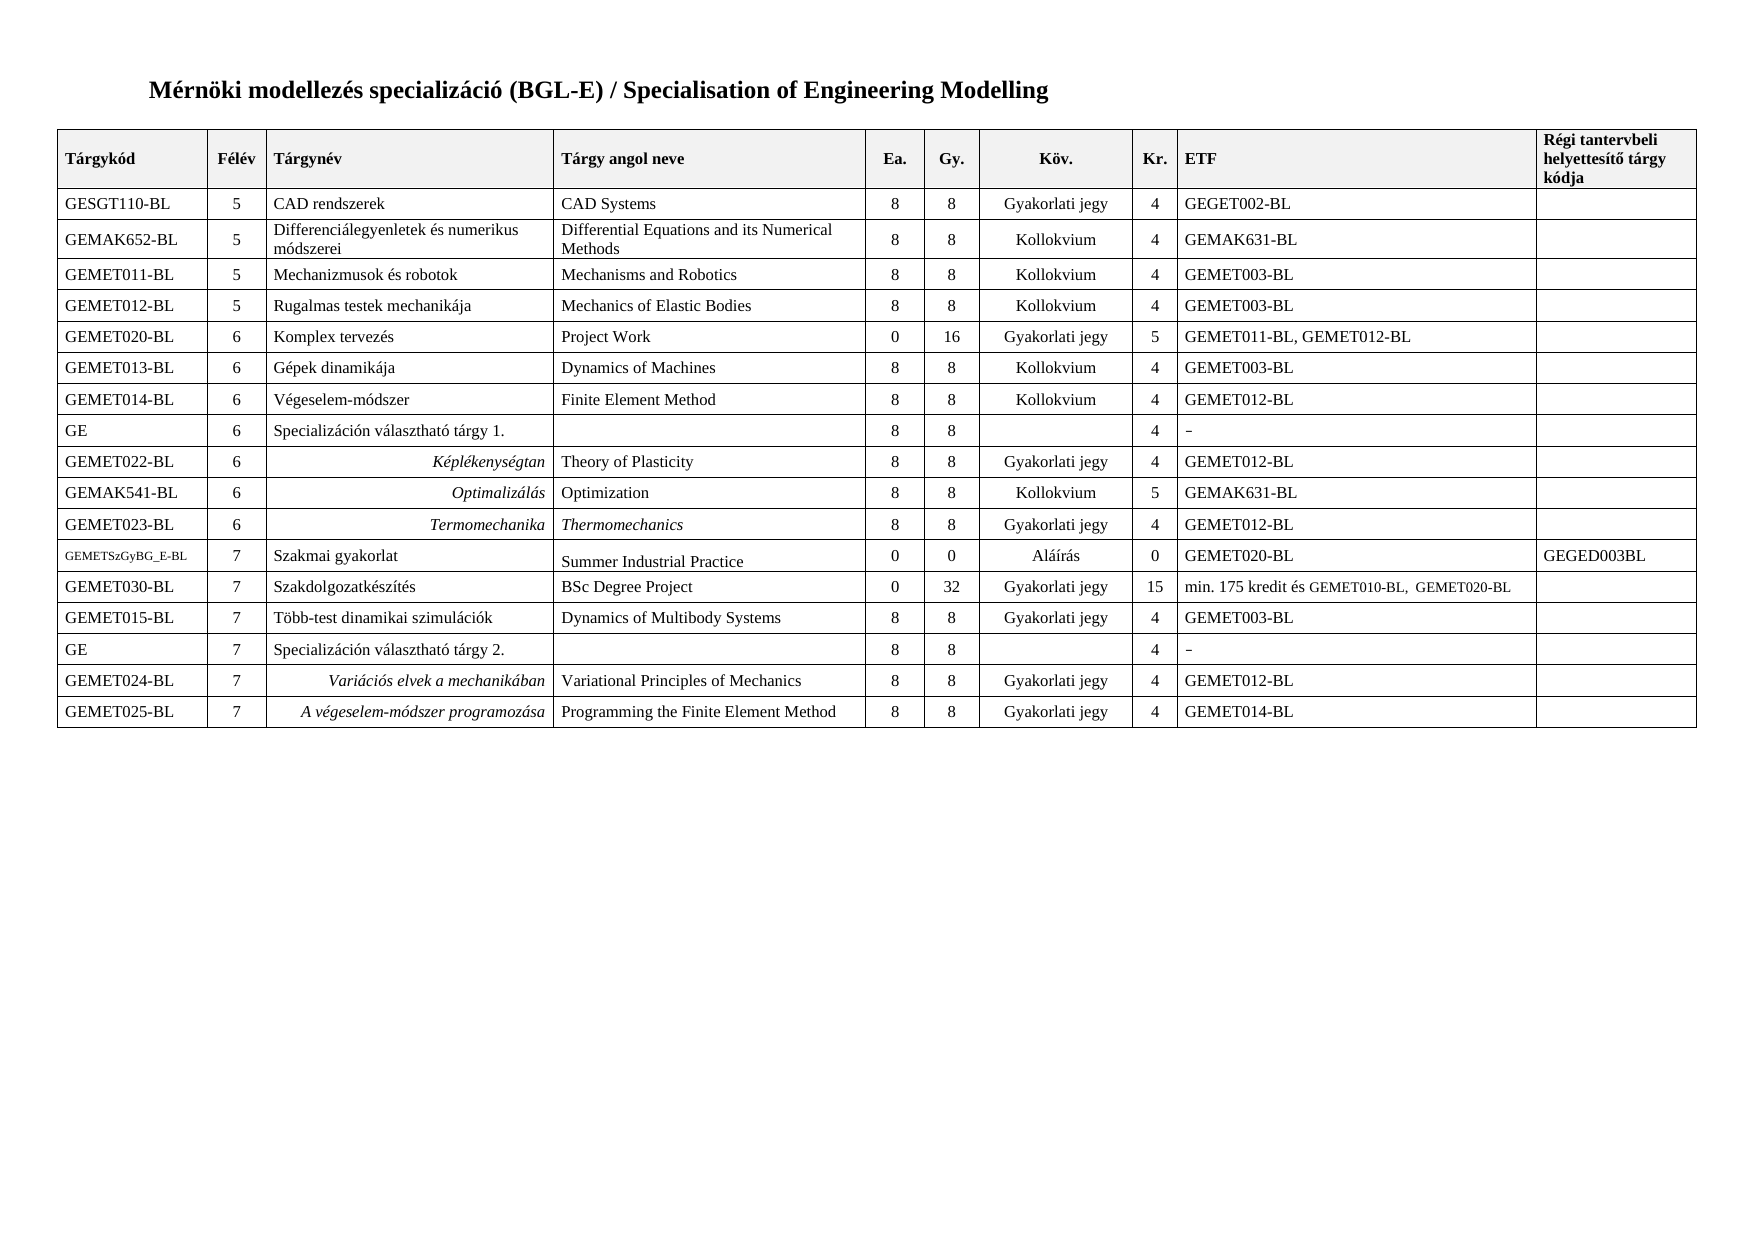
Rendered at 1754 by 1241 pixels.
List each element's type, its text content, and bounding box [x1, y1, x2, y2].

table_cell 8 [866, 220, 924, 258]
table_cell 4 [1133, 415, 1177, 446]
table_cell 7 [208, 540, 266, 571]
table_cell Summer Industrial Practice [554, 540, 865, 571]
table_cell [1537, 290, 1696, 321]
table_cell [980, 634, 1132, 664]
table_cell [1537, 447, 1696, 477]
table_cell [1537, 384, 1696, 414]
table_cell Dynamics of Multibody Systems [554, 603, 865, 633]
table_cell 6 [208, 322, 266, 352]
table_cell GEMET011-BL, GEMET012-BL [1178, 322, 1536, 352]
table_cell GEMET012-BL [1178, 447, 1536, 477]
table_cell GEMET030-BL [58, 572, 207, 602]
table_cell Project Work [554, 322, 865, 352]
table_cell 6 [208, 447, 266, 477]
table_cell 4 [1133, 384, 1177, 414]
table_cell GEMET014-BL [1178, 697, 1536, 727]
table_cell GEGET002-BL [1178, 189, 1536, 219]
table_header Kr. [1133, 130, 1177, 187]
table_cell 8 [925, 697, 979, 727]
table_cell 5 [208, 259, 266, 289]
table_cell 8 [866, 384, 924, 414]
table_cell 4 [1133, 189, 1177, 219]
table_cell [1537, 509, 1696, 539]
table_header Ea. [866, 130, 924, 187]
table_cell CAD Systems [554, 189, 865, 219]
table_cell 4 [1133, 665, 1177, 696]
table_cell – [1178, 415, 1536, 446]
table_cell Gyakorlati jegy [980, 572, 1132, 602]
table_cell [1537, 697, 1696, 727]
table_cell GEMET013-BL [58, 353, 207, 383]
table_cell GE [58, 415, 207, 446]
table_cell 8 [866, 290, 924, 321]
table_cell 8 [925, 290, 979, 321]
table_cell 5 [208, 189, 266, 219]
table_cell 7 [208, 572, 266, 602]
table_cell Specializáción választható tárgy 2. [267, 634, 553, 664]
table_cell GEMET015-BL [58, 603, 207, 633]
table_cell GESGT110-BL [58, 189, 207, 219]
table_cell GEMAK631-BL [1178, 478, 1536, 508]
table_cell Szakmai gyakorlat [267, 540, 553, 571]
table_cell 4 [1133, 290, 1177, 321]
table_cell 4 [1133, 220, 1177, 258]
table_cell [1537, 603, 1696, 633]
table_cell Gyakorlati jegy [980, 665, 1132, 696]
table_cell GEMET022-BL [58, 447, 207, 477]
table_cell 8 [866, 603, 924, 633]
table_cell 8 [925, 634, 979, 664]
table_cell min. 175 kredit és GEMET010-BL, GEMET020-BL [1178, 572, 1536, 602]
table_cell 5 [208, 220, 266, 258]
table_cell GEMAK631-BL [1178, 220, 1536, 258]
table_header ETF [1178, 130, 1536, 187]
table_cell Aláírás [980, 540, 1132, 571]
table_cell 8 [866, 415, 924, 446]
table_cell Specializáción választható tárgy 1. [267, 415, 553, 446]
table_cell GE [58, 634, 207, 664]
table_cell GEMAK541-BL [58, 478, 207, 508]
table_cell Mechanics of Elastic Bodies [554, 290, 865, 321]
table_header Félév [208, 130, 266, 187]
table_cell 8 [925, 353, 979, 383]
table_cell GEMET003-BL [1178, 603, 1536, 633]
table_cell 7 [208, 634, 266, 664]
table_header Tárgynév [267, 130, 553, 187]
table_cell GEMET012-BL [58, 290, 207, 321]
table_cell Termomechanika [267, 509, 553, 539]
table_cell [1537, 353, 1696, 383]
table_cell 4 [1133, 509, 1177, 539]
table_cell 8 [925, 447, 979, 477]
table_cell 8 [866, 259, 924, 289]
table_cell [1537, 322, 1696, 352]
table_cell GEMET003-BL [1178, 290, 1536, 321]
table_cell [1537, 189, 1696, 219]
table_cell 0 [866, 322, 924, 352]
table_cell GEGED003BL [1537, 540, 1696, 571]
table_cell Képlékenységtan [267, 447, 553, 477]
text Mérnöki modellezés specializáció (BGL-E) / Specialisation of Engineering Modelling [75, 75, 1679, 104]
table_cell Gyakorlati jegy [980, 697, 1132, 727]
table_cell 8 [925, 384, 979, 414]
table_cell Kollokvium [980, 353, 1132, 383]
table_cell 5 [1133, 478, 1177, 508]
table_cell GEMETSzGyBG_E-BL [58, 540, 207, 571]
table_cell 6 [208, 384, 266, 414]
table_cell 8 [925, 509, 979, 539]
table_cell CAD rendszerek [267, 189, 553, 219]
table_cell 8 [925, 259, 979, 289]
table_cell Optimization [554, 478, 865, 508]
table_cell 8 [925, 665, 979, 696]
table_cell 8 [866, 634, 924, 664]
table_cell 0 [1133, 540, 1177, 571]
table_cell [1537, 220, 1696, 258]
table_cell Kollokvium [980, 259, 1132, 289]
table_cell Rugalmas testek mechanikája [267, 290, 553, 321]
table_cell Kollokvium [980, 478, 1132, 508]
table_cell GEMET025-BL [58, 697, 207, 727]
table_cell A végeselem-módszer programozása [267, 697, 553, 727]
table_cell [1537, 665, 1696, 696]
table_cell [1537, 259, 1696, 289]
table_cell Optimalizálás [267, 478, 553, 508]
table_cell 0 [866, 540, 924, 571]
table_cell 4 [1133, 697, 1177, 727]
table_cell [1537, 634, 1696, 664]
table_cell Kollokvium [980, 290, 1132, 321]
table_cell Gyakorlati jegy [980, 447, 1132, 477]
table_cell 8 [866, 665, 924, 696]
table_cell [554, 415, 865, 446]
table_cell 8 [925, 220, 979, 258]
table_cell Gyakorlati jegy [980, 603, 1132, 633]
table_cell 4 [1133, 259, 1177, 289]
table_cell Gyakorlati jegy [980, 322, 1132, 352]
table_cell [1537, 572, 1696, 602]
table_cell Variációs elvek a mechanikában [267, 665, 553, 696]
table_cell GEMET014-BL [58, 384, 207, 414]
table_cell 7 [208, 697, 266, 727]
table_cell Thermomechanics [554, 509, 865, 539]
table_cell 8 [866, 353, 924, 383]
table_cell Mechanisms and Robotics [554, 259, 865, 289]
table_cell GEMAK652-BL [58, 220, 207, 258]
table_cell GEMET012-BL [1178, 509, 1536, 539]
table_cell [980, 415, 1132, 446]
table_cell GEMET024-BL [58, 665, 207, 696]
table_cell 16 [925, 322, 979, 352]
table_cell 32 [925, 572, 979, 602]
table_cell GEMET011-BL [58, 259, 207, 289]
table_cell Több-test dinamikai szimulációk [267, 603, 553, 633]
table_cell – [1178, 634, 1536, 664]
table_cell Komplex tervezés [267, 322, 553, 352]
table_header Gy. [925, 130, 979, 187]
table_cell Gyakorlati jegy [980, 189, 1132, 219]
table_cell 5 [208, 290, 266, 321]
table_cell 4 [1133, 603, 1177, 633]
table_cell 8 [925, 189, 979, 219]
table_cell GEMET023-BL [58, 509, 207, 539]
table_cell 8 [925, 478, 979, 508]
table_header Köv. [980, 130, 1132, 187]
table_cell 8 [866, 509, 924, 539]
table_cell GEMET003-BL [1178, 259, 1536, 289]
table_cell 7 [208, 665, 266, 696]
table_cell 8 [925, 603, 979, 633]
table_cell GEMET012-BL [1178, 384, 1536, 414]
table_cell Programming the Finite Element Method [554, 697, 865, 727]
table_cell 0 [866, 572, 924, 602]
table_header Tárgykód [58, 130, 207, 187]
table_cell 4 [1133, 634, 1177, 664]
table_cell 6 [208, 415, 266, 446]
table_cell Theory of Plasticity [554, 447, 865, 477]
table_cell [1537, 478, 1696, 508]
table_cell 6 [208, 353, 266, 383]
table_cell Kollokvium [980, 220, 1132, 258]
table_cell 6 [208, 478, 266, 508]
table_cell Gyakorlati jegy [980, 509, 1132, 539]
table_cell 7 [208, 603, 266, 633]
table_cell [554, 634, 865, 664]
table_cell [1537, 415, 1696, 446]
table_cell 4 [1133, 447, 1177, 477]
table_cell 8 [866, 697, 924, 727]
table_cell Mechanizmusok és robotok [267, 259, 553, 289]
table_cell Differential Equations and its Numerical Methods [554, 220, 865, 258]
table_cell 8 [866, 189, 924, 219]
table_cell 5 [1133, 322, 1177, 352]
table_cell Finite Element Method [554, 384, 865, 414]
table_cell GEMET012-BL [1178, 665, 1536, 696]
table_cell Gépek dinamikája [267, 353, 553, 383]
table_cell Végeselem-módszer [267, 384, 553, 414]
table_cell BSc Degree Project [554, 572, 865, 602]
table_cell GEMET003-BL [1178, 353, 1536, 383]
table_cell Kollokvium [980, 384, 1132, 414]
table_cell Variational Principles of Mechanics [554, 665, 865, 696]
table_cell 8 [866, 447, 924, 477]
table_cell 8 [866, 478, 924, 508]
table_cell 6 [208, 509, 266, 539]
table_cell GEMET020-BL [58, 322, 207, 352]
table_cell GEMET020-BL [1178, 540, 1536, 571]
table_cell Szakdolgozatkészítés [267, 572, 553, 602]
table_cell 0 [925, 540, 979, 571]
table_cell Differenciálegyenletek és numerikus módszerei [267, 220, 553, 258]
table_cell Dynamics of Machines [554, 353, 865, 383]
table_cell 4 [1133, 353, 1177, 383]
table_header Tárgy angol neve [554, 130, 865, 187]
table_cell 8 [925, 415, 979, 446]
table_header Régi tantervbeli helyettesítő tárgy kódja [1537, 130, 1696, 187]
table_cell 15 [1133, 572, 1177, 602]
